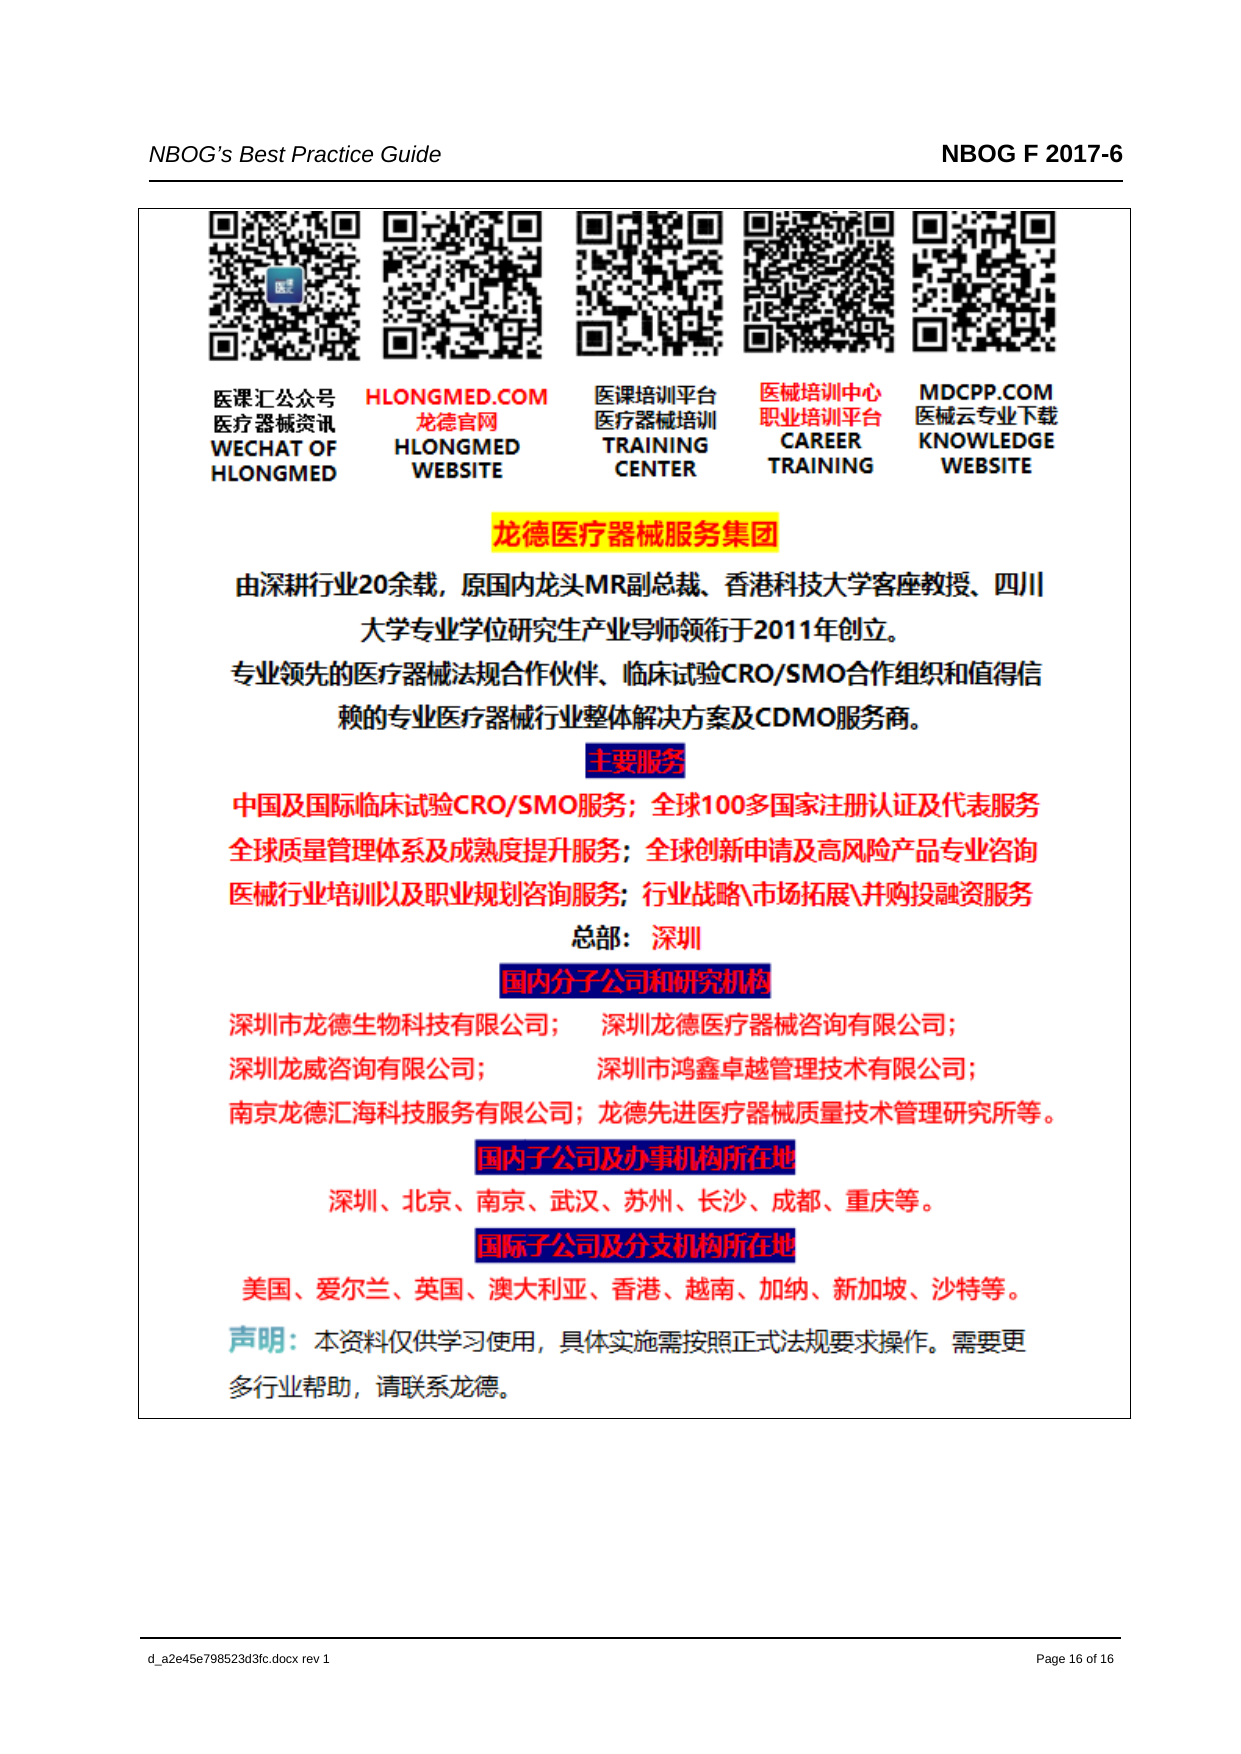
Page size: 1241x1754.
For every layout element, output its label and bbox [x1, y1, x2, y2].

picture [207, 211, 1063, 1416]
